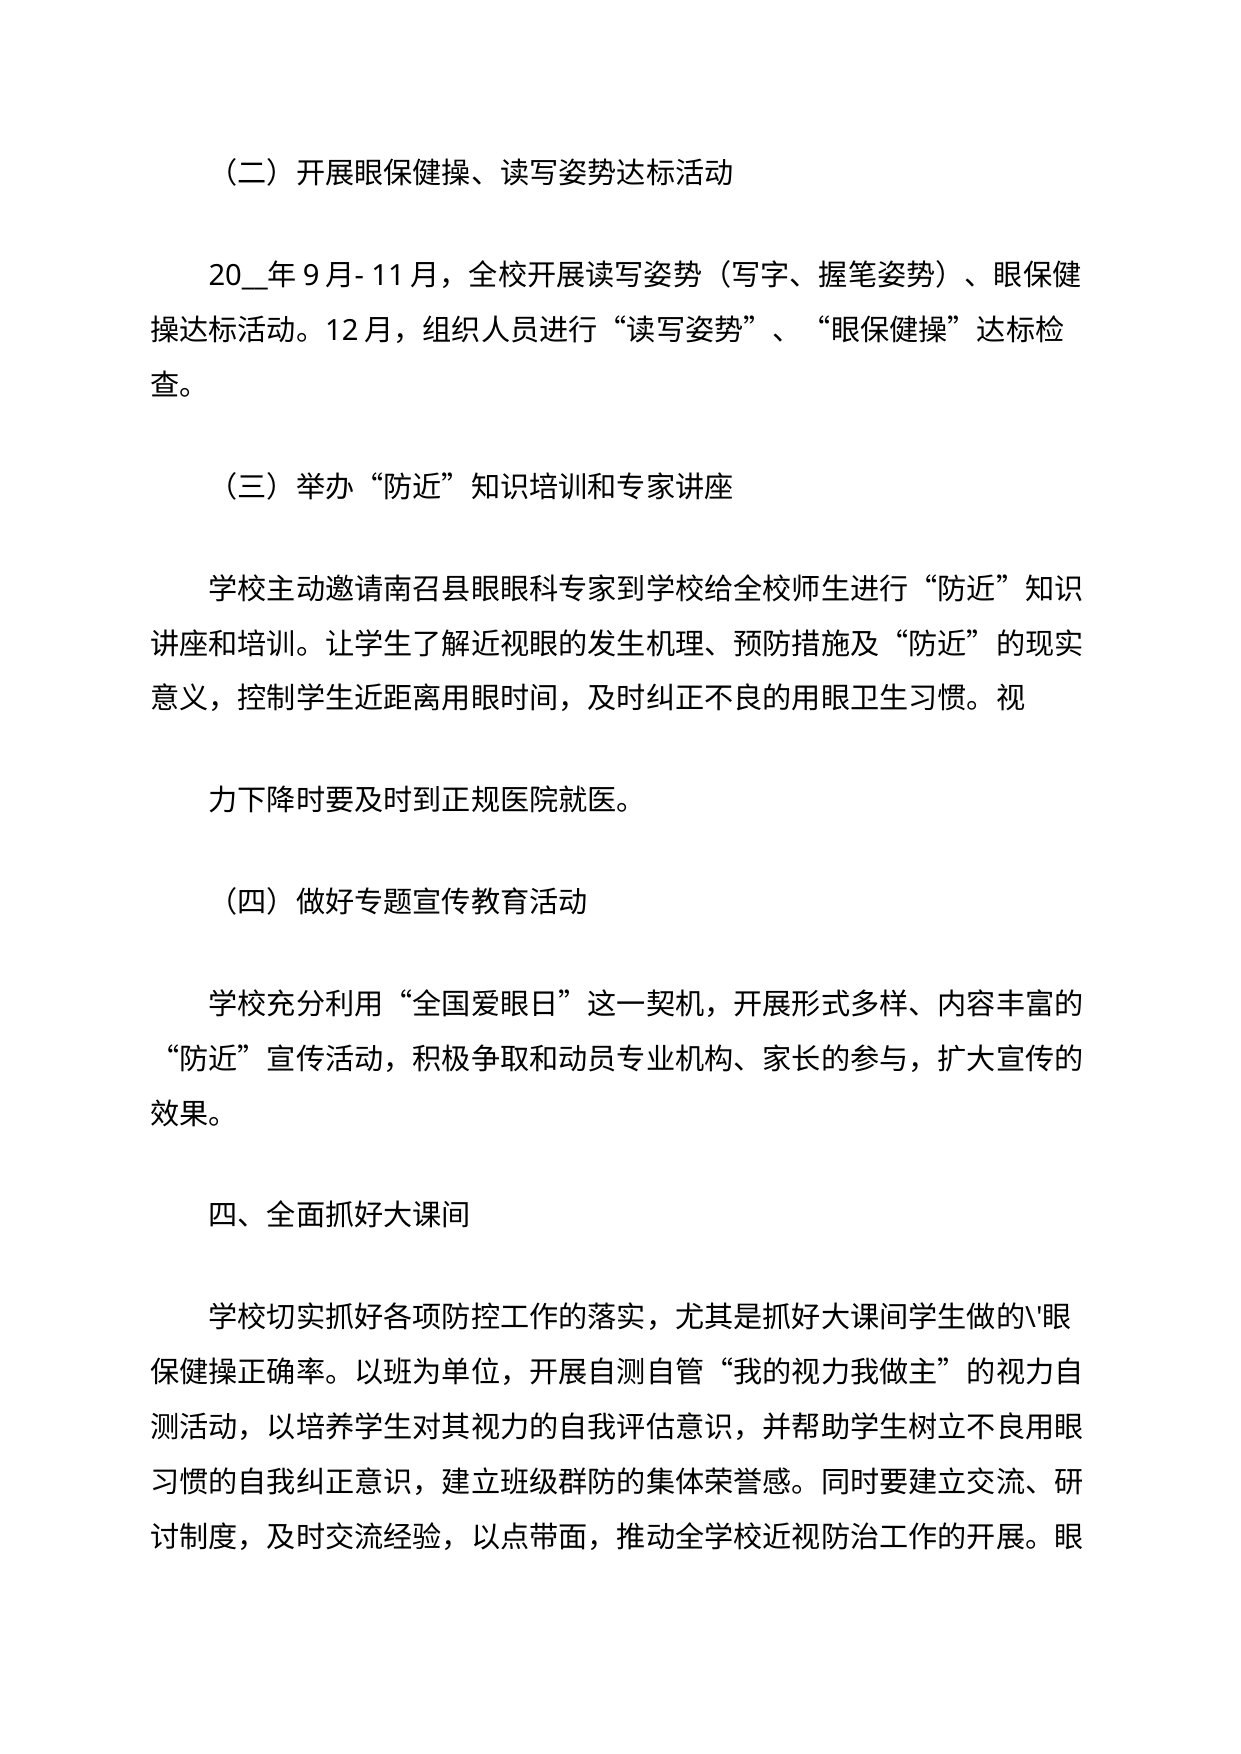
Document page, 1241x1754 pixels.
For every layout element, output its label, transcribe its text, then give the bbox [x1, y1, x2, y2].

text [150, 1294, 1090, 1556]
text 学校主动邀请南召县眼眼科专家到学校给全校师生进行“防近”知识讲座和培训。让学生了解近视眼的发生机理、预防措施及“防近”的现实意义，控制学生近距离用眼时间，及时纠正不良的用眼卫生习惯。视 [150, 565, 1090, 717]
text 20__年9月- 11月，全校开展读写姿势（写字、握笔姿势）、眼保健操达标活动。12月，组织人员进行“读写姿势”、“眼保健操”达标检查。 [150, 252, 1090, 404]
text （四）做好专题宣传教育活动 [150, 879, 1090, 921]
text 力下降时要及时到正规医院就医。 [150, 777, 1090, 819]
text 学校充分利用“全国爱眼日”这一契机，开展形式多样、内容丰富的“防近”宣传活动，积极争取和动员专业机构、家长的参与，扩大宣传的效果。 [150, 980, 1090, 1132]
text 四、全面抓好大课间 [150, 1192, 1090, 1234]
text （三）举办“防近”知识培训和专家讲座 [150, 463, 1090, 506]
text （二）开展眼保健操、读写姿势达标活动 [150, 150, 1090, 192]
